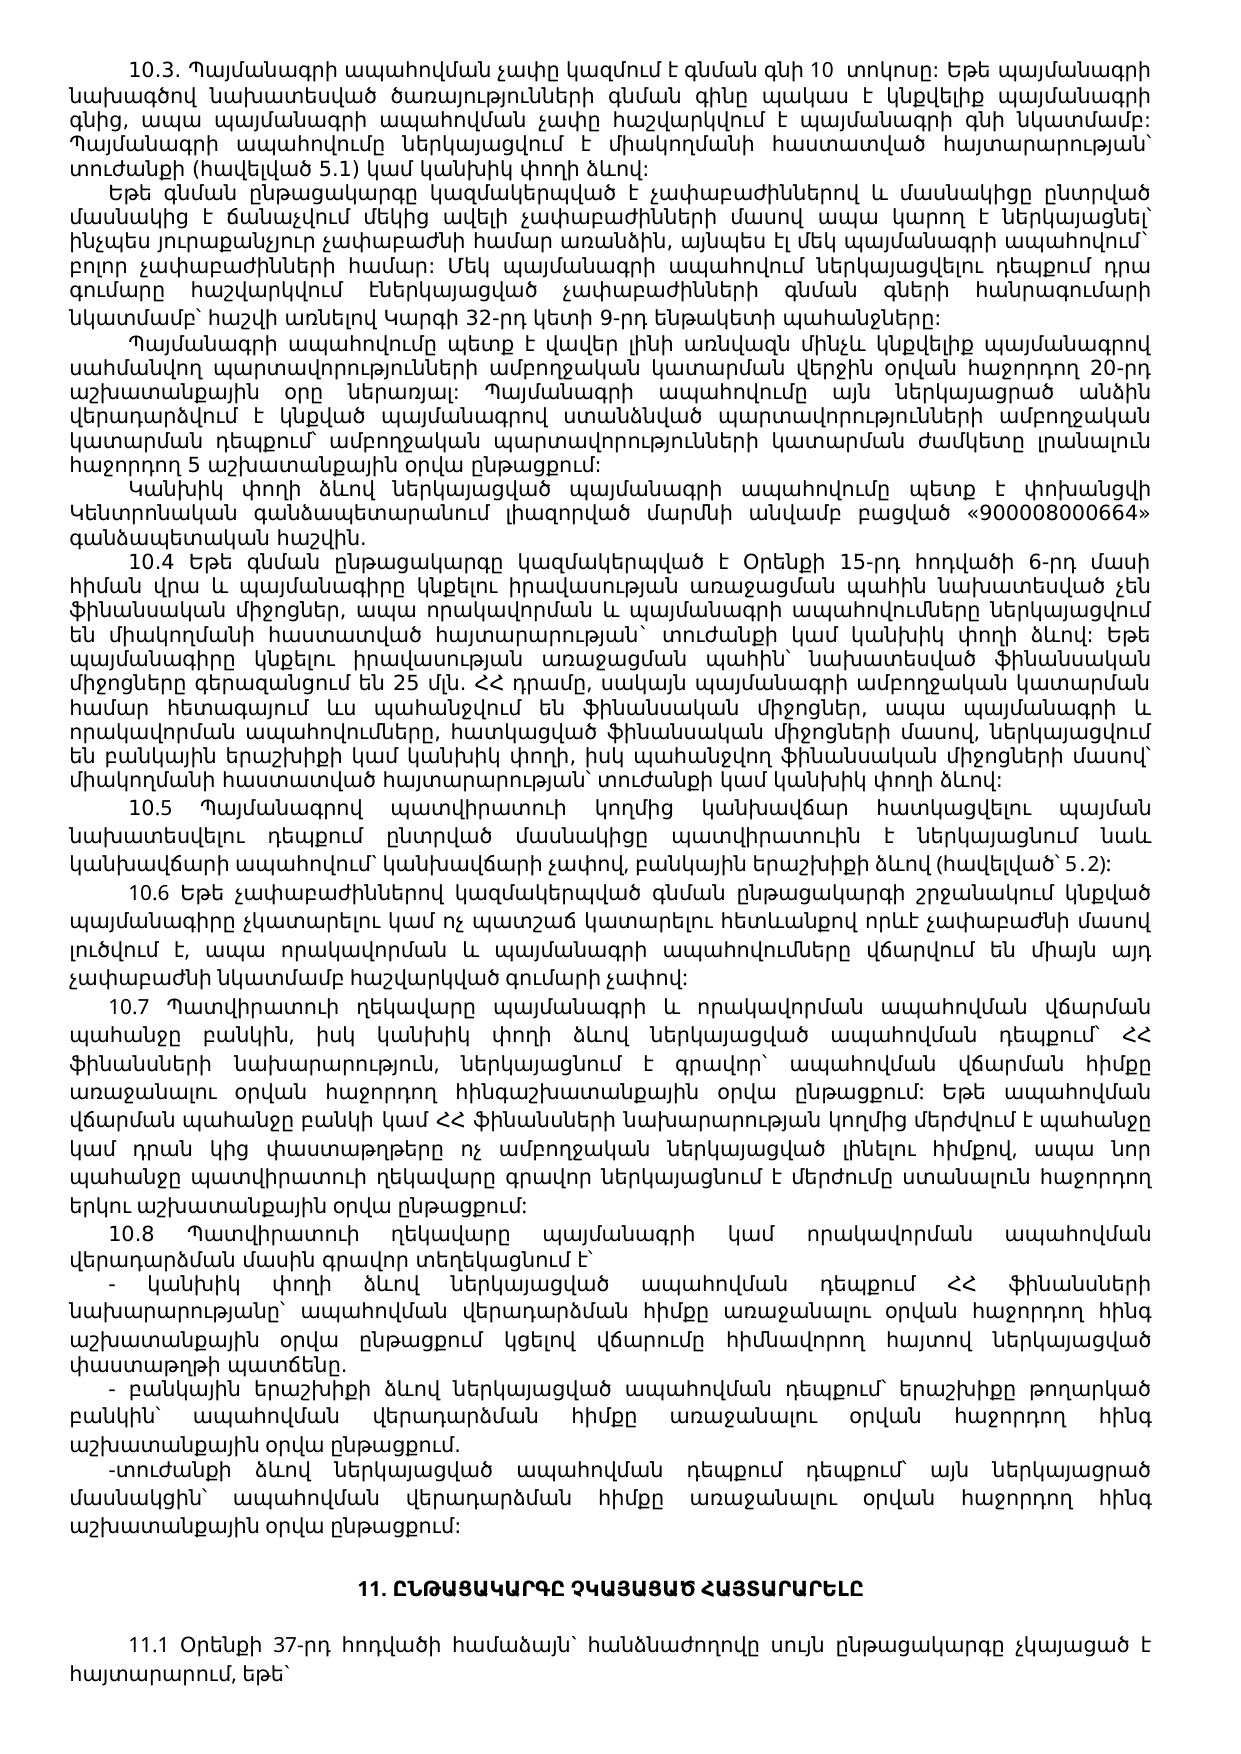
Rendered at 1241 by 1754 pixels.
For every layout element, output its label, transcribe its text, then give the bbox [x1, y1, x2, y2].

text 11. ԸՆԹԱՑԱԿԱՐԳԸ ՉԿԱՅԱՑԱԾ ՀԱՅՏԱՐԱՐԵԼԸ [69, 1574, 1152, 1602]
text 10.5 Պայմանագրով պատվիրատուի կողմից կանխավճար հատկացվելու պայման նախատեսվելու դեպքում ընտրված մասնակիցը պատվիրատուին է ներկայացնում նաև կանխավճարի ապահովում` կանխավճարի չափով, բանկային երաշխիքի ձևով (հավելված՝ 5․2): [69, 793, 1152, 878]
text 10.8 Պատվիրատուի ղեկավարը պայմանագրի կամ որակավորման ապահովման վերադարձման մասին գրավոր տեղեկացնում է՝ [69, 1219, 1152, 1272]
text - բանկային երաշխիքի ձևով ներկայացված ապահովման դեպքում՝ երաշխիքը թողարկած բանկին՝ ապահովման վերադարձման հիմքը առաջանալու օրվան հաջորդող հինգ աշխատանքային օրվա ընթացքում. [69, 1377, 1152, 1458]
text 10.7 Պատվիրատուի ղեկավարը պայմանագրի և որակավորման ապահովման վճարման պահանջը բանկին, իսկ կանխիկ փողի ձևով ներկայացված ապահովման դեպքում՝ ՀՀ ֆինանսների նախարարություն, ներկայացնում է գրավոր՝ ապահովման վճարման հիմքը առաջանալու օրվան հաջորդող հինգաշխատանքային օրվա ընթացքում: Եթե ապահովման վճարման պահանջը բանկի կամ ՀՀ ֆինանսների նախարարության կողմից մերժվում է պահանջը կամ դրան կից փաստաթղթերը ոչ ամբողջական ներկայացված լինելու հիմքով, ապա նոր պահանջը պատվիրատուի ղեկավարը գրավոր ներկայացնում է մերժումը ստանալուն հաջորդող երկու աշխատանքային օրվա ընթացքում: [69, 992, 1152, 1219]
text - կանխիկ փողի ձևով ներկայացված ապահովման դեպքում ՀՀ ֆինանսների նախարարությանը՝ ապահովման վերադարձման հիմքը առաջանալու օրվան հաջորդող հինգ աշխատանքային օրվա ընթացքում կցելով վճարումը հիմնավորող հայտով ներկայացված փաստաթղթի պատճենը. [69, 1272, 1152, 1377]
text Եթե գնման ընթացակարգը կազմակերպված է չափաբաժիններով և մասնակիցը ընտրված մասնակից է ճանաչվում մեկից ավելի չափաբաժինների մասով ապա կարող է ներկայացնել՝ ինչպես յուրաքանչյուր չափաբաժնի համար առանձին, այնպես էլ մեկ պայմանագրի ապահովում` բոլոր չափաբաժինների համար: Մեկ պայմանագրի ապահովում ներկայացվելու դեպքում դրա գումարը հաշվարկվում էներկայացված չափաբաժինների գնման գների հանրագումարի նկատմամբ՝ հաշվի առնելով Կարգի 32-րդ կետի 9-րդ ենթակետի պահանջները: [69, 181, 1152, 332]
text -տուժանքի ձևով ներկայացված ապահովման դեպքում դեպքում՝ այն ներկայացրած մասնակցին՝ ապահովման վերադարձման հիմքը առաջանալու օրվան հաջորդող հինգ աշխատանքային օրվա ընթացքում: [69, 1458, 1152, 1540]
text 11.1 Օրենքի 37-րդ հոդվածի համաձայն` հանձնաժողովը սույն ընթացակարգը չկայացած է հայտարարում, եթե` [69, 1631, 1152, 1687]
text 10.6 Եթե չափաբաժիններով կազմակերպված գնման ընթացակարգի շրջանակում կնքված պայմանագիրը չկատարելու կամ ոչ պատշաճ կատարելու հետևանքով որևէ չափաբաժնի մասով լուծվում է, ապա որակավորման և պայմանագրի ապահովումները վճարվում են միայն այդ չափաբաժնի նկատմամբ հաշվարկված գումարի չափով: [69, 878, 1152, 992]
text Կանխիկ փողի ձևով ներկայացված պայմանագրի ապահովումը պետք է փոխանցվի Կենտրոնական գանձապետարանում լիազորված մարմնի անվամբ բացված «900008000664» գանձապետական հաշվին. [69, 477, 1152, 550]
text 10.4 Եթե գնման ընթացակարգը կազմակերպված է Օրենքի 15-րդ հոդվածի 6-րդ մասի հիման վրա և պայմանագիրը կնքելու իրավասության առաջացման պահին նախատեսված չեն ֆինանսական միջոցներ, ապա որակավորման և պայմանագրի ապահովումները ներկայացվում են միակողմանի հաստատված հայտարարության` տուժանքի կամ կանխիկ փողի ձևով: Եթե պայմանագիրը կնքելու իրավասության առաջացման պահին՝ նախատեսված ֆինանսական միջոցները գերազանցում են 25 մլն. ՀՀ դրամը, սակայն պայմանագրի ամբողջական կատարման համար հետագայում ևս պահանջվում են ֆինանսական միջոցներ, ապա պայմանագրի և որակավորման ապահովումները, հատկացված ֆինանսական միջոցների մասով, ներկայացվում են բանկային երաշխիքի կամ կանխիկ փողի, իսկ պահանջվող ֆինանսական միջոցների մասով՝ միակողմանի հաստատված հայտարարության՝ տուժանքի կամ կանխիկ փողի ձևով: [69, 550, 1152, 793]
text 10.3. Պայմանագրի ապահովման չափը կազմում է գնման գնի 10 տոկոսը: Եթե պայմանագրի նախագծով նախատեսված ծառայությունների գնման գինը պակաս է կնքվելիք պայմանագրի գնից, ապա պայմանագրի ապահովման չափը հաշվարկվում է պայմանագրի գնի նկատմամբ: Պայմանագրի ապահովումը ներկայացվում է միակողմանի հաստատված հայտարարության՝ տուժանքի (հավելված 5.1) կամ կանխիկ փողի ձևով: [69, 56, 1152, 181]
text Պայմանագրի ապահովումը պետք է վավեր լինի առնվազն մինչև կնքվելիք պայմանագրով սահմանվող պարտավորությունների ամբողջական կատարման վերջին օրվան հաջորդող 20-րդ աշխատանքային օրը ներառյալ: Պայմանագրի ապահովումը այն ներկայացրած անձին վերադարձվում է կնքված պայմանագրով ստանձնված պարտավորությունների ամբողջական կատարման դեպքում՝ ամբողջական պարտավորությունների կատարման ժամկետը լրանալուն հաջորդող 5 աշխատանքային օրվա ընթացքում: [69, 332, 1152, 477]
